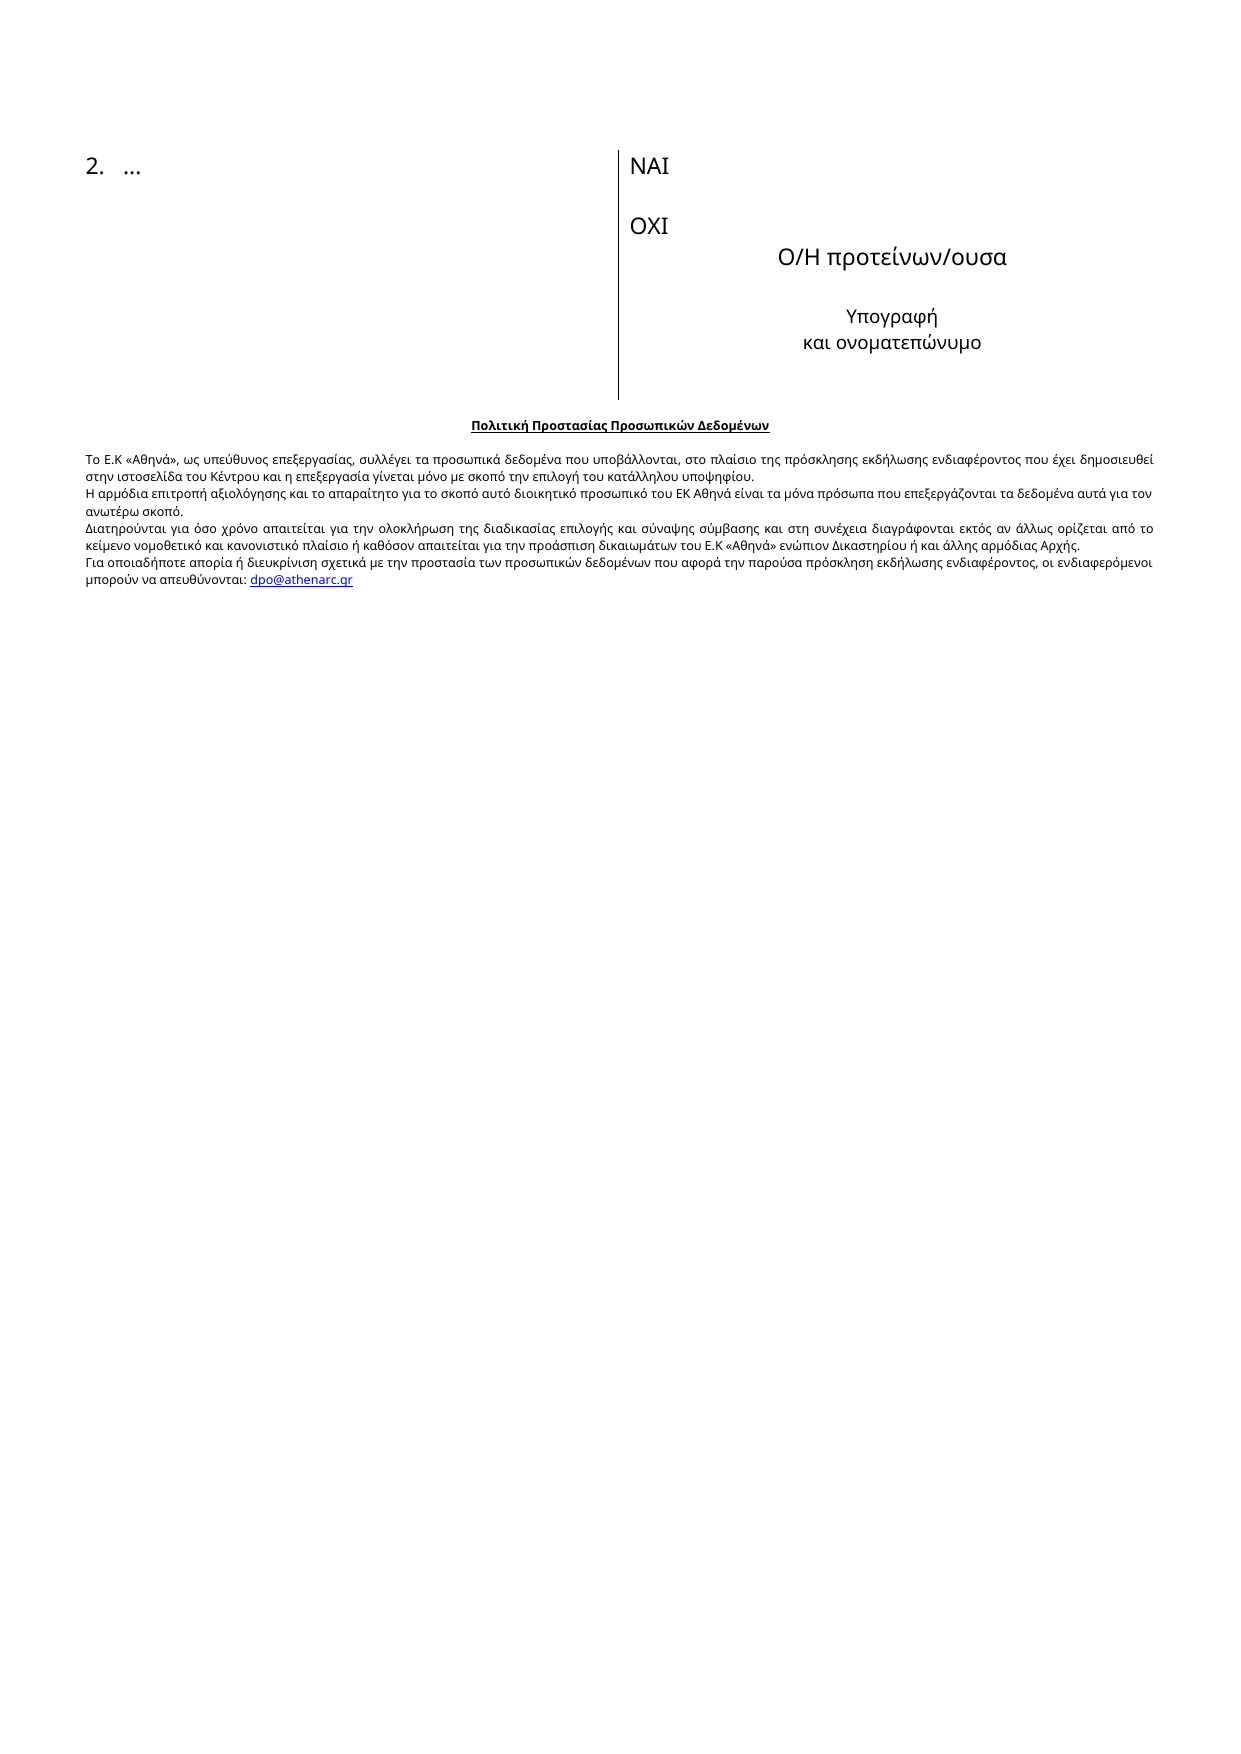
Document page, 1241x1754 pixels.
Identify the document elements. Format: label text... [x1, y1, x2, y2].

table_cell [619, 150, 1166, 400]
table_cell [74, 150, 618, 400]
table_cell Πολιτική Προστασίας Προσωπικών Δεδομένων Το Ε.Κ «Αθηνά», ως υπεύθυνος επεξεργασίας, συλλέγει τα προσωπικά δεδομένα που υποβάλλονται, στο πλαίσιο της πρόσκλησης εκδήλωσης ενδιαφέροντος που έχει δημοσιευθεί στην ιστοσελίδα του Κέντρου και η επεξεργασία γίνεται μόνο με σκοπό την επιλογή του κατάλληλου υποψηφίου. Η αρμόδια επιτροπή αξιολόγησης και το απαραίτητο για το σκοπό αυτό διοικητικό προσωπικό του ΕΚ Αθηνά είναι τα μόνα πρόσωπα που επεξεργάζονται τα δεδομένα αυτά για τον ανωτέρω σκοπό. Διατηρούνται για όσο χρόνο απαιτείται για την ολοκλήρωση της διαδικασίας επιλογής και σύναψης σύμβασης και στη συνέχεια διαγράφονται εκτός αν άλλως ορίζεται από το κείμενο νομοθετικό και κανονιστικό πλαίσιο ή καθόσον απαιτείται για την προάσπιση δικαιωμάτων του Ε.Κ «Αθηνά» ενώπιον Δικαστηρίου ή και άλλης αρμόδιας Αρχής. Για οποιαδήποτε απορία ή διευκρίνιση σχετικά με την προστασία των προσωπικών δεδομένων που αφορά την παρούσα πρόσκληση εκδήλωσης ενδιαφέροντος, οι ενδιαφερόμενοι μπορούν να απευθύνονται: dpo@athenarc.gr [74, 400, 1166, 588]
